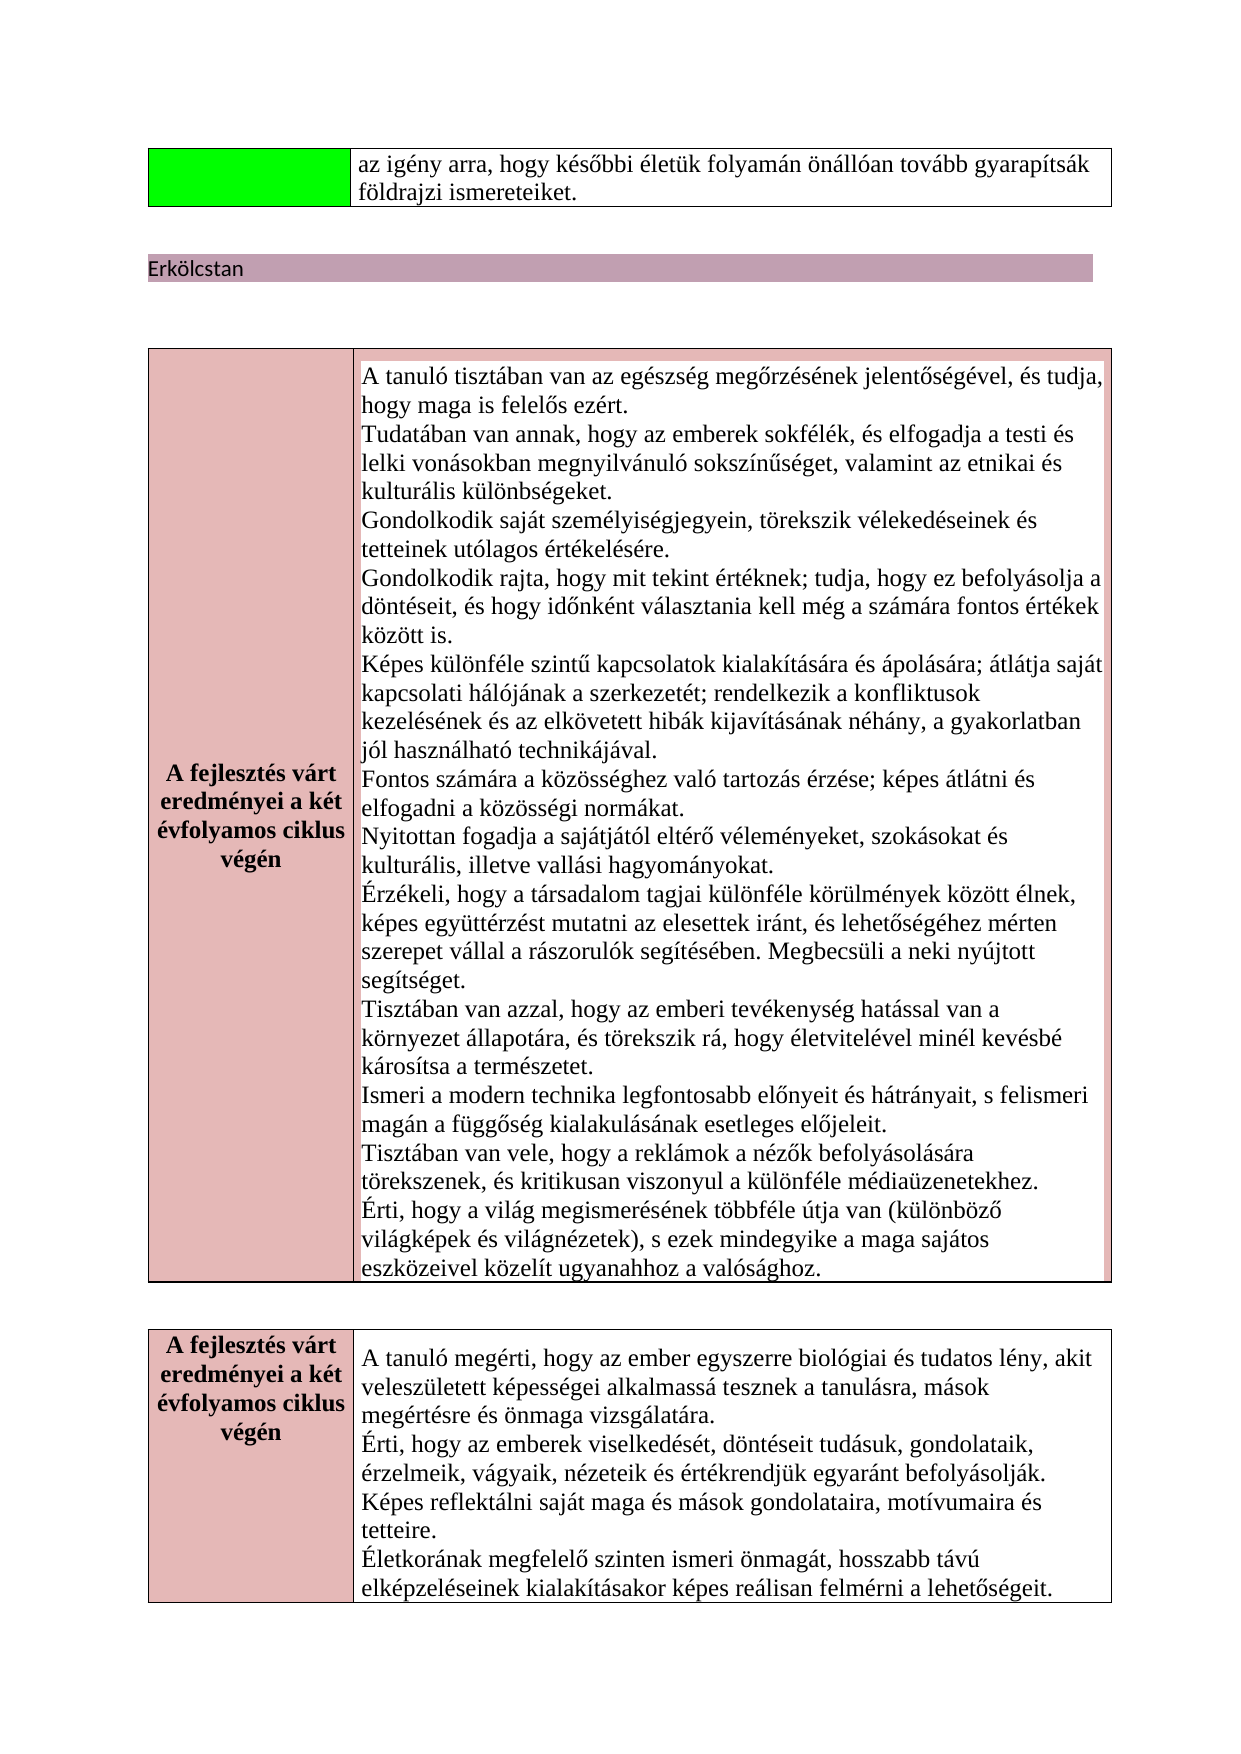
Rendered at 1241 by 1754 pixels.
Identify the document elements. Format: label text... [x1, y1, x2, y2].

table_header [149, 149, 350, 206]
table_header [149, 1330, 353, 1602]
table_header A tanuló tisztában van az egészség megőrzésének jelentőségével, és tudja, hogy maga is felelős ezért. Tudatában van annak, hogy az emberek sokfélék, és elfogadja a testi és lelki vonásokban megnyilvánuló sokszínűséget, valamint az etnikai és kulturális különbségeket. Gondolkodik saját személyiségjegyein, törekszik vélekedéseinek és tetteinek utólagos értékelésére. Gondolkodik rajta, hogy mit tekint értéknek; tudja, hogy ez befolyásolja a döntéseit, és hogy időnként választania kell még a számára fontos értékek között is. Képes különféle szintű kapcsolatok kialakítására és ápolására; átlátja saját kapcsolati hálójának a szerkezetét; rendelkezik a konfliktusok kezelésének és az elkövetett hibák kijavításának néhány, a gyakorlatban jól használható technikájával. Fontos számára a közösséghez való tartozás érzése; képes átlátni és elfogadni a közösségi normákat. Nyitottan fogadja a sajátjától eltérő véleményeket, szokásokat és kulturális, illetve vallási hagyományokat. Érzékeli, hogy a társadalom tagjai különféle körülmények között élnek, képes együttérzést mutatni az elesettek iránt, és lehetőségéhez mérten szerepet vállal a rászorulók segítésében. Megbecsüli a neki nyújtott segítséget. Tisztában van azzal, hogy az emberi tevékenység hatással van a környezet állapotára, és törekszik rá, hogy életvitelével minél kevésbé károsítsa a természetet. Ismeri a modern technika legfontosabb előnyeit és hátrányait, s felismeri magán a függőség kialakulásának esetleges előjeleit. Tisztában van vele, hogy a reklámok a nézők befolyásolására törekszenek, és kritikusan viszonyul a különféle médiaüzenetekhez. Érti, hogy a világ megismerésének többféle útja van (különböző világképek és világnézetek), s ezek mindegyike a maga sajátos eszközeivel közelít ugyanahhoz a valósághoz. [354, 349, 1111, 1281]
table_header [149, 349, 353, 1281]
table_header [354, 1330, 1111, 1602]
text Erkölcstan [148, 254, 1093, 282]
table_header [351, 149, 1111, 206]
